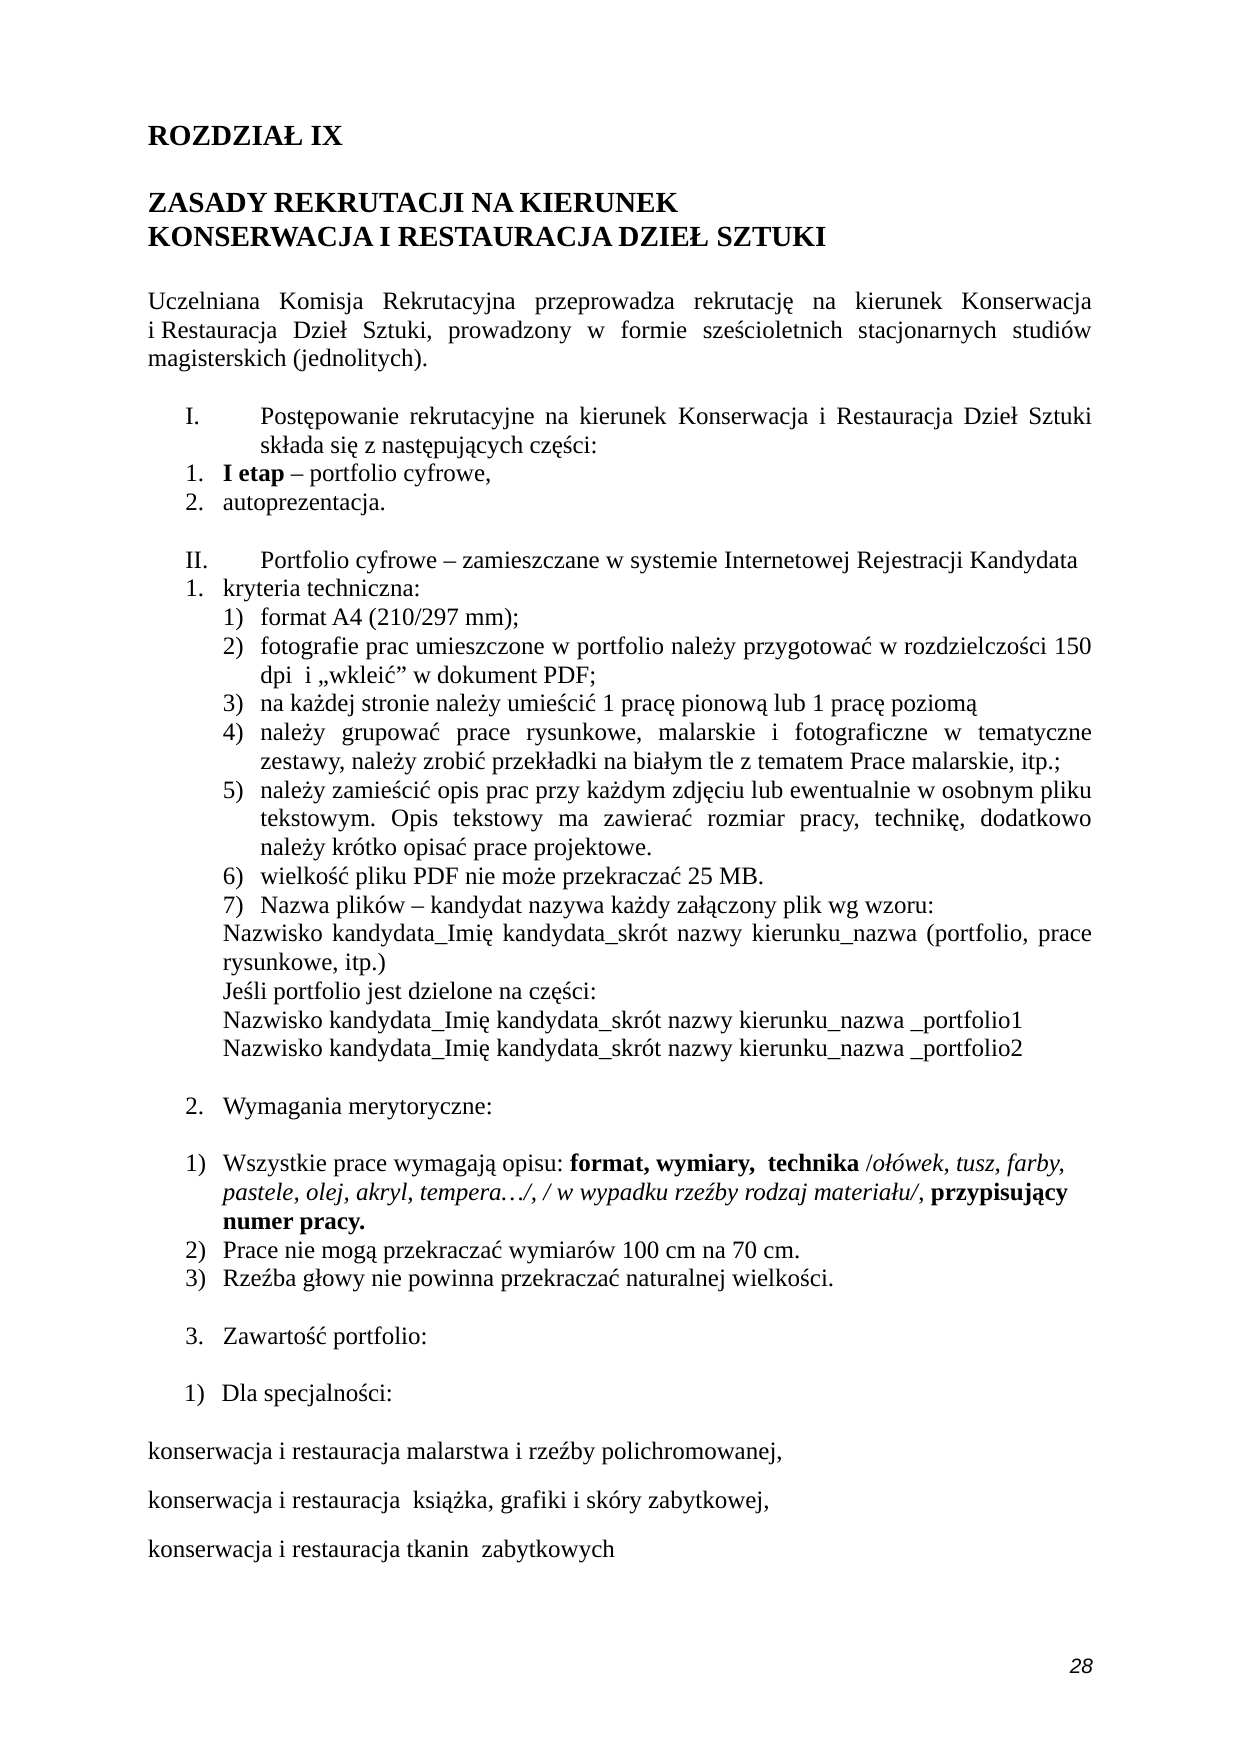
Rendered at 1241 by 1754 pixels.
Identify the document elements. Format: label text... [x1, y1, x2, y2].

list Portfolio cyfrowe – zamieszczane w systemie Internetowej Rejestracji Kandydata [185, 545, 1093, 573]
list należy grupować prace rysunkowe, malarskie i fotograficzne w tematyczne zestawy, należy zrobić przekładki na białym tle z tematem Prace malarskie, itp.; [223, 717, 1093, 775]
list Prace nie mogą przekraczać wymiarów 100 cm na 70 cm. [185, 1235, 1093, 1263]
list autoprezentacja. [185, 487, 1093, 516]
text ROZDZIAŁ IX [148, 118, 1093, 152]
list format A4 (210/297 mm); [223, 602, 1093, 631]
list Zawartość portfolio: [185, 1321, 1093, 1350]
text Nazwisko kandydata_Imię kandydata_skrót nazwy kierunku_nazwa _portfolio1 [223, 1005, 1093, 1033]
text konserwacja i restauracja książka, grafiki i skóry zabytkowej, [148, 1485, 1093, 1514]
list Postępowanie rekrutacyjne na kierunek Konserwacja i Restauracja Dzieł Sztuki składa się z następujących części: [185, 401, 1093, 458]
list Rzeźba głowy nie powinna przekraczać naturalnej wielkości. [185, 1263, 1093, 1292]
list wielkość pliku PDF nie może przekraczać 25 MB. [223, 861, 1093, 890]
list fotografie prac umieszczone w portfolio należy przygotować w rozdzielczości 150 dpi i „wkleić” w dokument PDF; [223, 631, 1093, 688]
list Wymagania merytoryczne: [185, 1091, 1093, 1120]
list kryteria techniczna: [185, 573, 1093, 602]
list na każdej stronie należy umieścić 1 pracę pionową lub 1 pracę poziomą [223, 688, 1093, 717]
list I etap – portfolio cyfrowe, [185, 458, 1093, 487]
text ZASADY REKRUTACJI NA KIERUNEK [148, 185, 1093, 219]
text konserwacja i restauracja malarstwa i rzeźby polichromowanej, [148, 1436, 1093, 1465]
list Dla specjalności: [184, 1378, 1093, 1407]
text Jeśli portfolio jest dzielone na części: [223, 976, 1093, 1005]
text KONSERWACJA I RESTAURACJA DZIEŁ SZTUKI [148, 219, 1093, 252]
text Nazwisko kandydata_Imię kandydata_skrót nazwy kierunku_nazwa (portfolio, prace rysunkowe, itp.) [223, 918, 1093, 976]
text konserwacja i restauracja tkanin zabytkowych [148, 1534, 1093, 1563]
text Nazwisko kandydata_Imię kandydata_skrót nazwy kierunku_nazwa _portfolio2 [223, 1033, 1093, 1062]
list Wszystkie prace wymagają opisu: format, wymiary, technika /ołówek, tusz, farby, pastele, olej, akryl, tempera…/, / w wypadku rzeźby rodzaj materiału/, przypisujący numer pracy. [185, 1148, 1093, 1235]
list należy zamieścić opis prac przy każdym zdjęciu lub ewentualnie w osobnym pliku tekstowym. Opis tekstowy ma zawierać rozmiar pracy, technikę, dodatkowo należy krótko opisać prace projektowe. [223, 775, 1093, 861]
text Uczelniana Komisja Rekrutacyjna przeprowadza rekrutację na kierunek Konserwacja i Restauracja Dzieł Sztuki, prowadzony w formie sześcioletnich stacjonarnych studiów magisterskich (jednolitych). [148, 286, 1093, 372]
list Nazwa plików – kandydat nazywa każdy załączony plik wg wzoru: [223, 890, 1093, 918]
